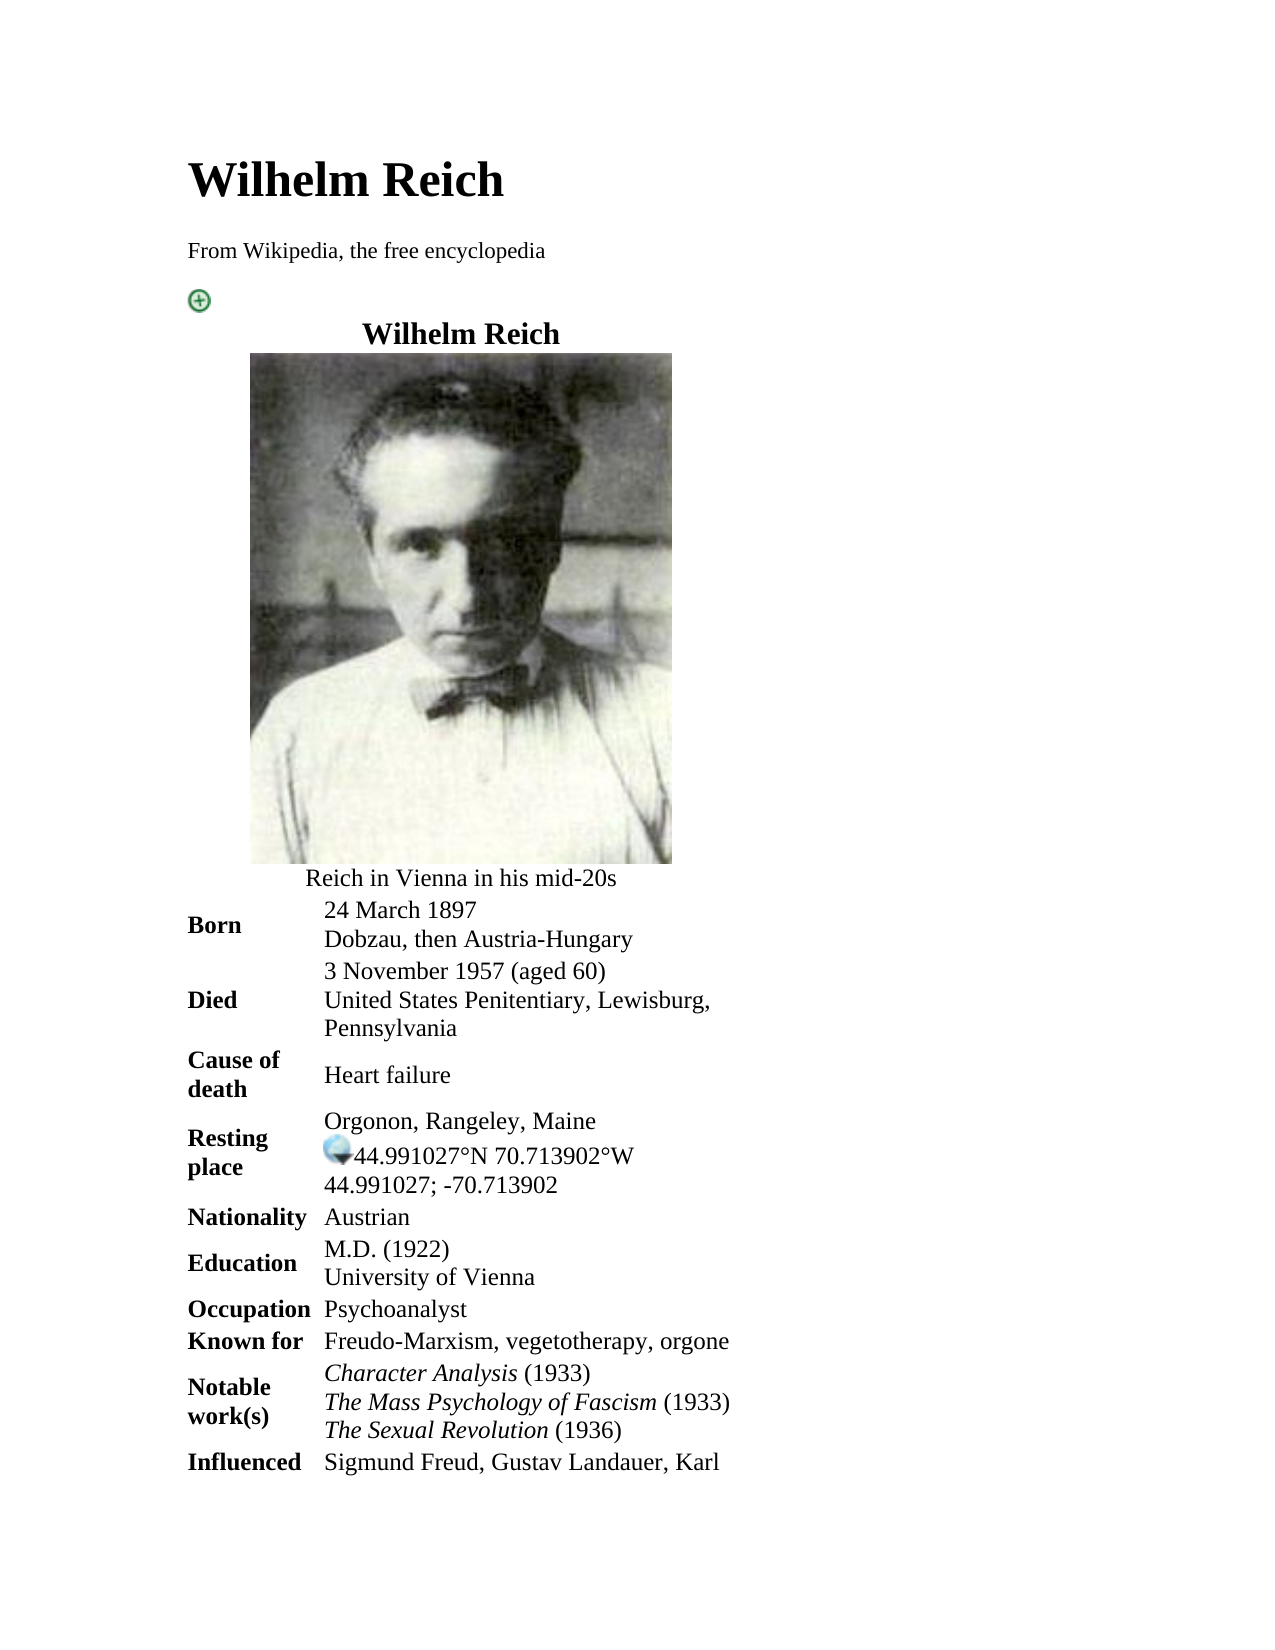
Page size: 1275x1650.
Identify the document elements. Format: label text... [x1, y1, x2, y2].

table_cell Known for [186, 1325, 322, 1356]
table_cell Orgonon, Rangeley, Maine 44°59′28″N 70°42′50″W﻿ / ﻿44.991027°N 70.713902°W﻿ / 44.991027; -70.713902 [322, 1104, 736, 1200]
table_cell Notable work(s) [186, 1356, 322, 1446]
table_cell Education [186, 1232, 322, 1293]
text Wilhelm Reich [187, 150, 1087, 207]
table_cell Heart failure [322, 1044, 736, 1104]
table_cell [322, 1446, 736, 1478]
table_cell Occupation [186, 1293, 322, 1324]
table_cell Nationality [186, 1200, 322, 1232]
table_cell (1897-03-24)24 March 1897 Dobzau, then Austria-Hungary [322, 894, 736, 954]
table_cell Freudo-Marxism, vegetotherapy, orgone [322, 1325, 736, 1356]
table_header Wilhelm Reich [186, 313, 736, 352]
table_cell M.D. (1922) University of Vienna [322, 1232, 736, 1293]
table_cell Cause of death [186, 1044, 322, 1104]
table_cell Died [186, 954, 322, 1044]
table_cell Resting place [186, 1104, 322, 1200]
table_cell Austrian [322, 1200, 736, 1232]
picture [187, 289, 211, 313]
table_cell Reich in Vienna in his mid-20s [186, 353, 736, 894]
table_cell Character Analysis (1933) The Mass Psychology of Fascism (1933) The Sexual Revolution (1936) [322, 1356, 736, 1446]
table_cell 3 November 1957(1957-11-03) (aged 60) United States Penitentiary, Lewisburg, Pennsylvania [322, 954, 736, 1044]
picture [250, 353, 672, 864]
text From Wikipedia, the free encyclopedia [187, 237, 1087, 263]
picture [323, 1134, 354, 1165]
table_cell Born [186, 894, 322, 954]
table_cell Influenced by [186, 1446, 322, 1478]
table_cell Psychoanalyst [322, 1293, 736, 1324]
